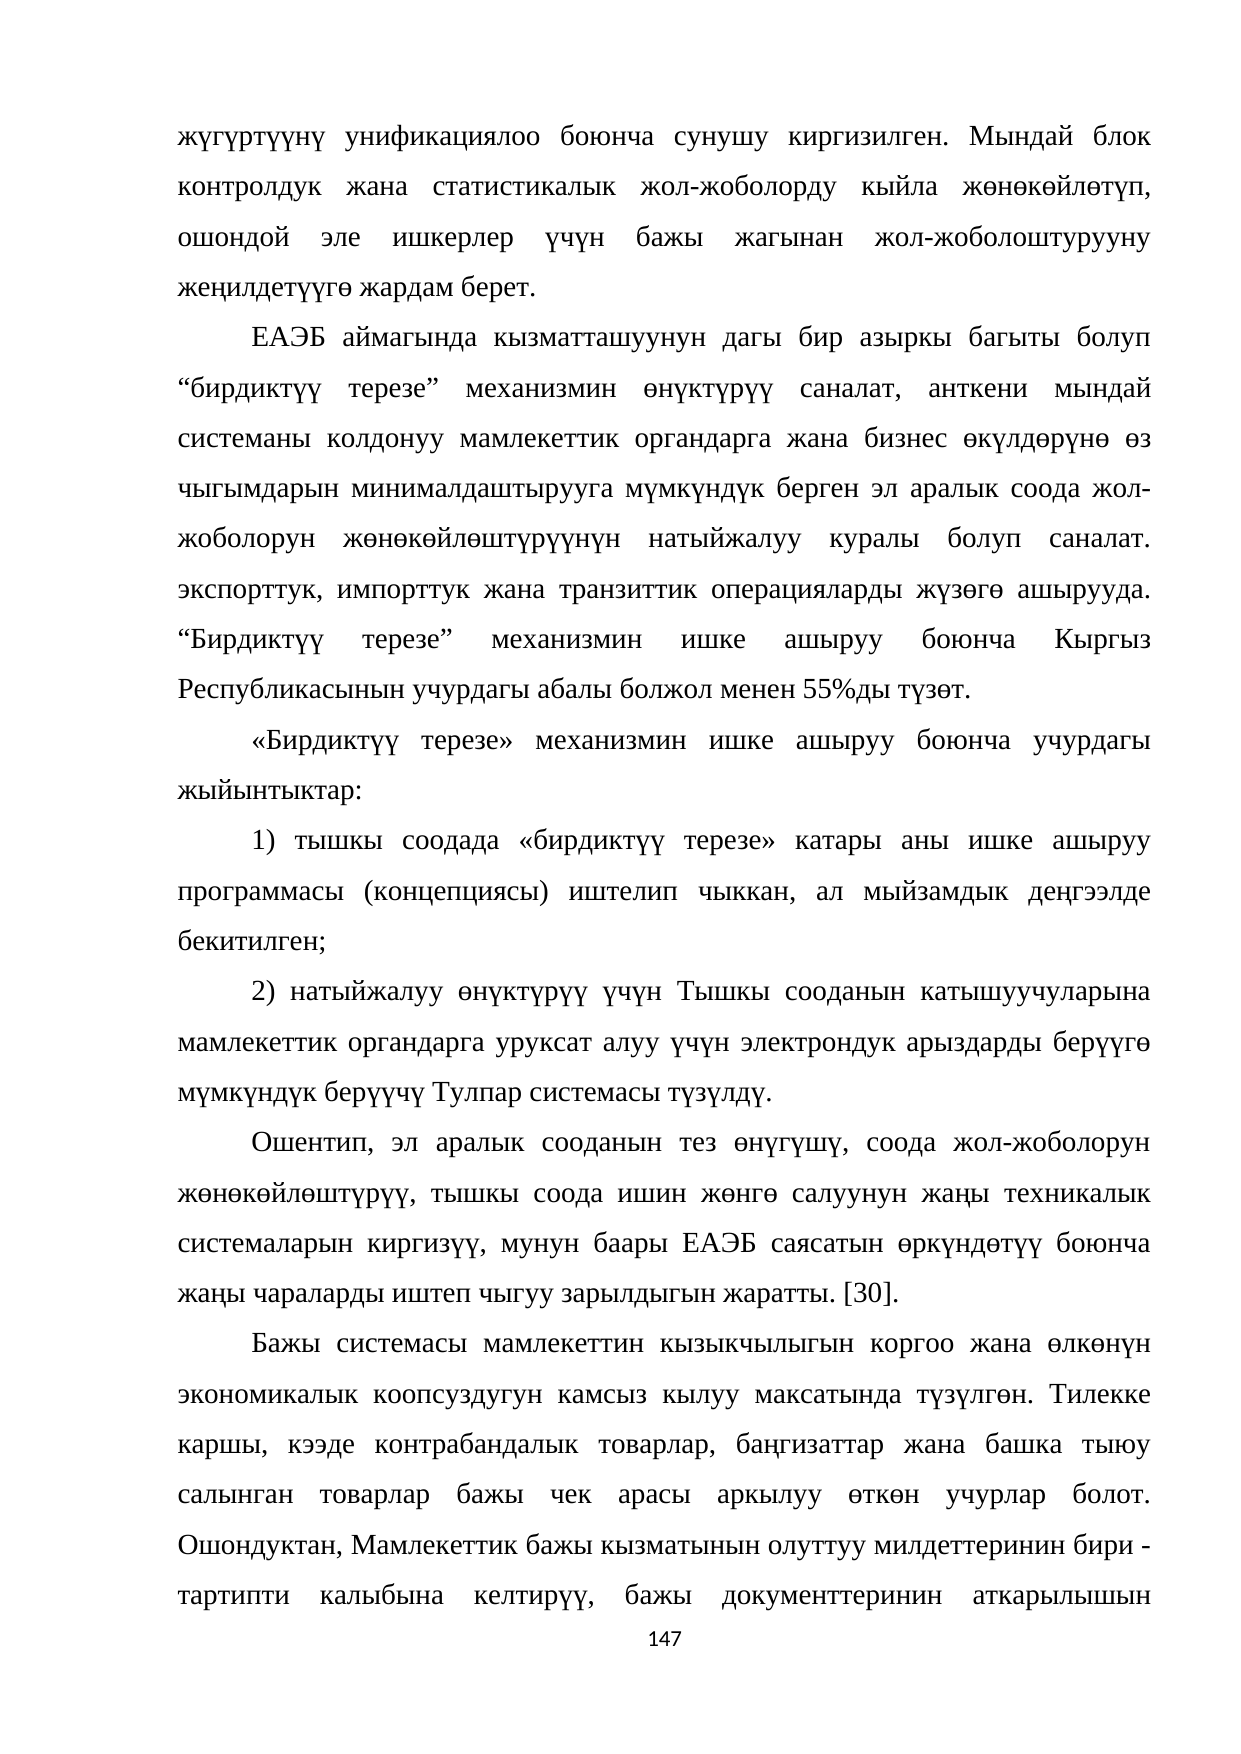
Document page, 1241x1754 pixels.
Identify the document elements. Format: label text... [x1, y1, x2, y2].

text 1) тышкы соодада «бирдиктүү терезе» катары аны ишке ашыруу программасы (концепциясы) иштелип чыккан, ал мыйзамдык деңгээлде бекитилген; [177, 822, 1152, 957]
text «Бирдиктүү терезе» механизмин ишке ашыруу боюнча учурдагы жыйынтыктар: [177, 722, 1152, 806]
text Ошентип, эл аралык сооданын тез өнүгүшү, соода жол-жоболорун жөнөкөйлөштүрүү, тышкы соода ишин жөнгө салуунун жаңы техникалык системаларын киргизүү, мунун баары ЕАЭБ саясатын өркүндөтүү боюнча жаңы чараларды иштеп чыгуу зарылдыгын жаратты. [30]. [177, 1124, 1152, 1309]
text 2) натыйжалуу өнүктүрүү үчүн Тышкы сооданын катышуучуларына мамлекеттик органдарга уруксат алуу үчүн электрондук арыздарды берүүгө мүмкүндүк берүүчү Тулпар системасы түзүлдү. [177, 973, 1152, 1108]
text ЕАЭБ аймагында кызматташуунун дагы бир азыркы багыты болуп “бирдиктүү терезе” механизмин өнүктүрүү саналат, анткени мындай системаны колдонуу мамлекеттик органдарга жана бизнес өкүлдөрүнө өз чыгымдарын минималдаштырууга мүмкүндүк берген эл аралык соода жол-жоболорун жөнөкөйлөштүрүүнүн натыйжалуу куралы болуп саналат. экспорттук, импорттук жана транзиттик операцияларды жүзөгө ашырууда. “Бирдиктүү терезе” механизмин ишке ашыруу боюнча Кыргыз Республикасынын учурдагы абалы болжол менен 55%ды түзөт. [177, 319, 1152, 705]
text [177, 118, 1152, 303]
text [177, 1326, 1152, 1611]
